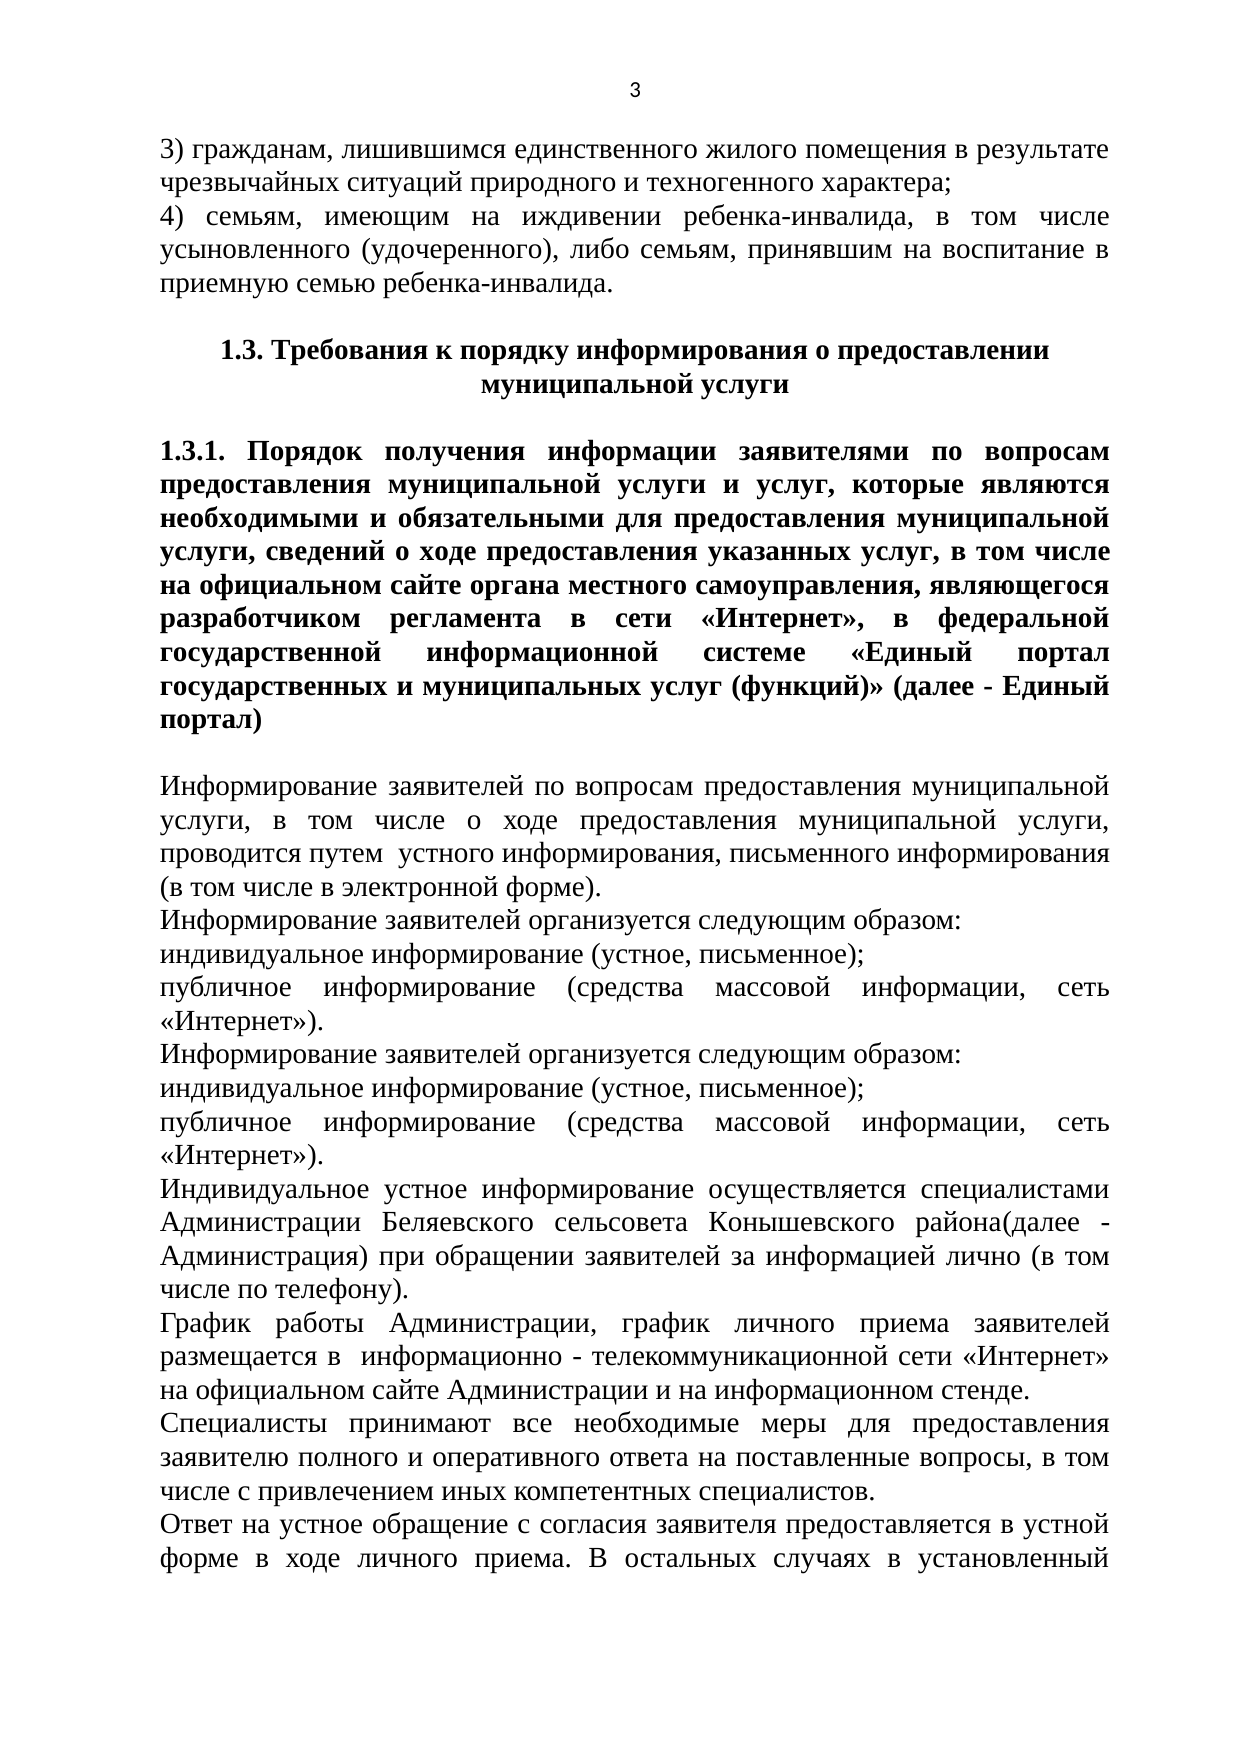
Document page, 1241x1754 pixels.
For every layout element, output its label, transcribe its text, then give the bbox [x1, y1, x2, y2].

text публичное информирование (средства массовой информации, сеть «Интернет»). [159, 969, 1110, 1037]
text индивидуальное информирование (устное, письменное); [159, 936, 1110, 969]
text 1.3.1. Порядок получения информации заявителями по вопросам предоставления муниципальной услуги и услуг, которые являются необходимыми и обязательными для предоставления муниципальной услуги, сведений о ходе предоставления указанных услуг, в том числе на официальном сайте органа местного самоуправления, являющегося разработчиком регламента в сети «Интернет», в федеральной государственной информационной системе «Единый портал государственных и муниципальных услуг (функций)» (далее - Единый портал) [159, 433, 1110, 735]
text Информирование заявителей организуется следующим образом: [159, 902, 1110, 936]
text 1.3. Требования к порядку информирования о предоставлении [159, 332, 1110, 366]
text индивидуальное информирование (устное, письменное); [159, 1070, 1110, 1104]
text 3) гражданам, лишившимся единственного жилого помещения в результате чрезвычайных ситуаций природного и техногенного характера; [159, 131, 1110, 198]
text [159, 1506, 1110, 1573]
text муниципальной услуги [159, 366, 1110, 399]
text Информирование заявителей по вопросам предоставления муниципальной услуги, в том числе о ходе предоставления муниципальной услуги, проводится путем устного информирования, письменного информирования (в том числе в электронной форме). [159, 768, 1110, 902]
text Индивидуальное устное информирование осуществляется специалистами Администрации Беляевского сельсовета Конышевского района(далее - Администрация) при обращении заявителей за информацией лично (в том числе по телефону). [159, 1171, 1110, 1305]
text График работы Администрации, график личного приема заявителей размещается в информационно - телекоммуникационной сети «Интернет» на официальном сайте Администрации и на информационном стенде. [159, 1305, 1110, 1406]
text 4) семьям, имеющим на иждивении ребенка-инвалида, в том числе усыновленного (удочеренного), либо семьям, принявшим на воспитание в приемную семью ребенка-инвалида. [159, 198, 1110, 299]
text публичное информирование (средства массовой информации, сеть «Интернет»). [159, 1104, 1110, 1171]
text Информирование заявителей организуется следующим образом: [159, 1037, 1110, 1070]
text Специалисты принимают все необходимые меры для предоставления заявителю полного и оперативного ответа на поставленные вопросы, в том числе с привлечением иных компетентных специалистов. [159, 1406, 1110, 1506]
